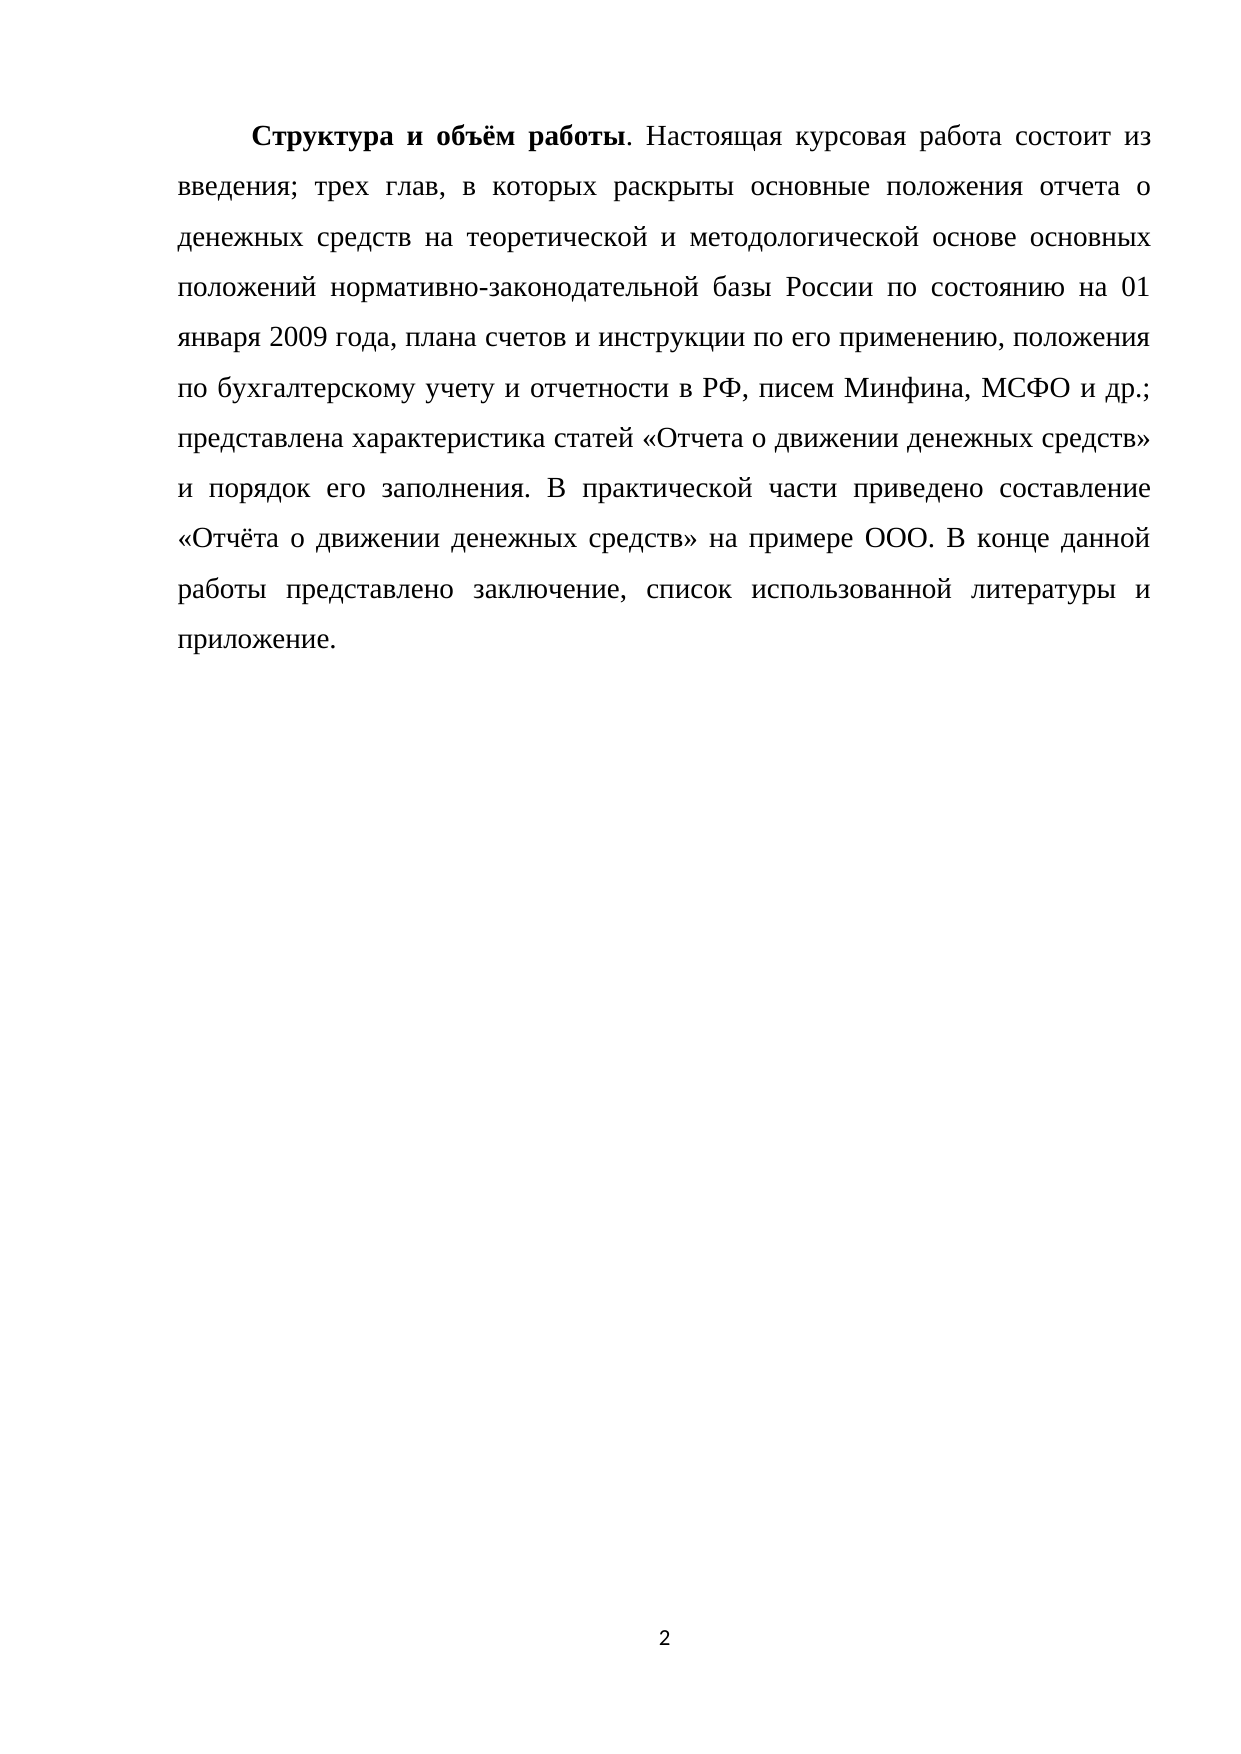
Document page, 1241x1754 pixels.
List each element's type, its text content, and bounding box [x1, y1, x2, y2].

text Структура и объём работы. Настоящая курсовая работа состоит из введения; трех глав, в которых раскрыты основные положения отчета о денежных средств на теоретической и методологической основе основных положений нормативно-законодательной базы России по состоянию на 01 января 2009 года, плана счетов и инструкции по его применению, положения по бухгалтерскому учету и отчетности в РФ, писем Минфина, МСФО и др.; представлена характеристика статей «Отчета о движении денежных средств» и порядок его заполнения. В практической части приведено составление «Отчёта о движении денежных средств» на примере ООО. В конце данной работы представлено заключение, список использованной литературы и приложение. [177, 118, 1152, 655]
